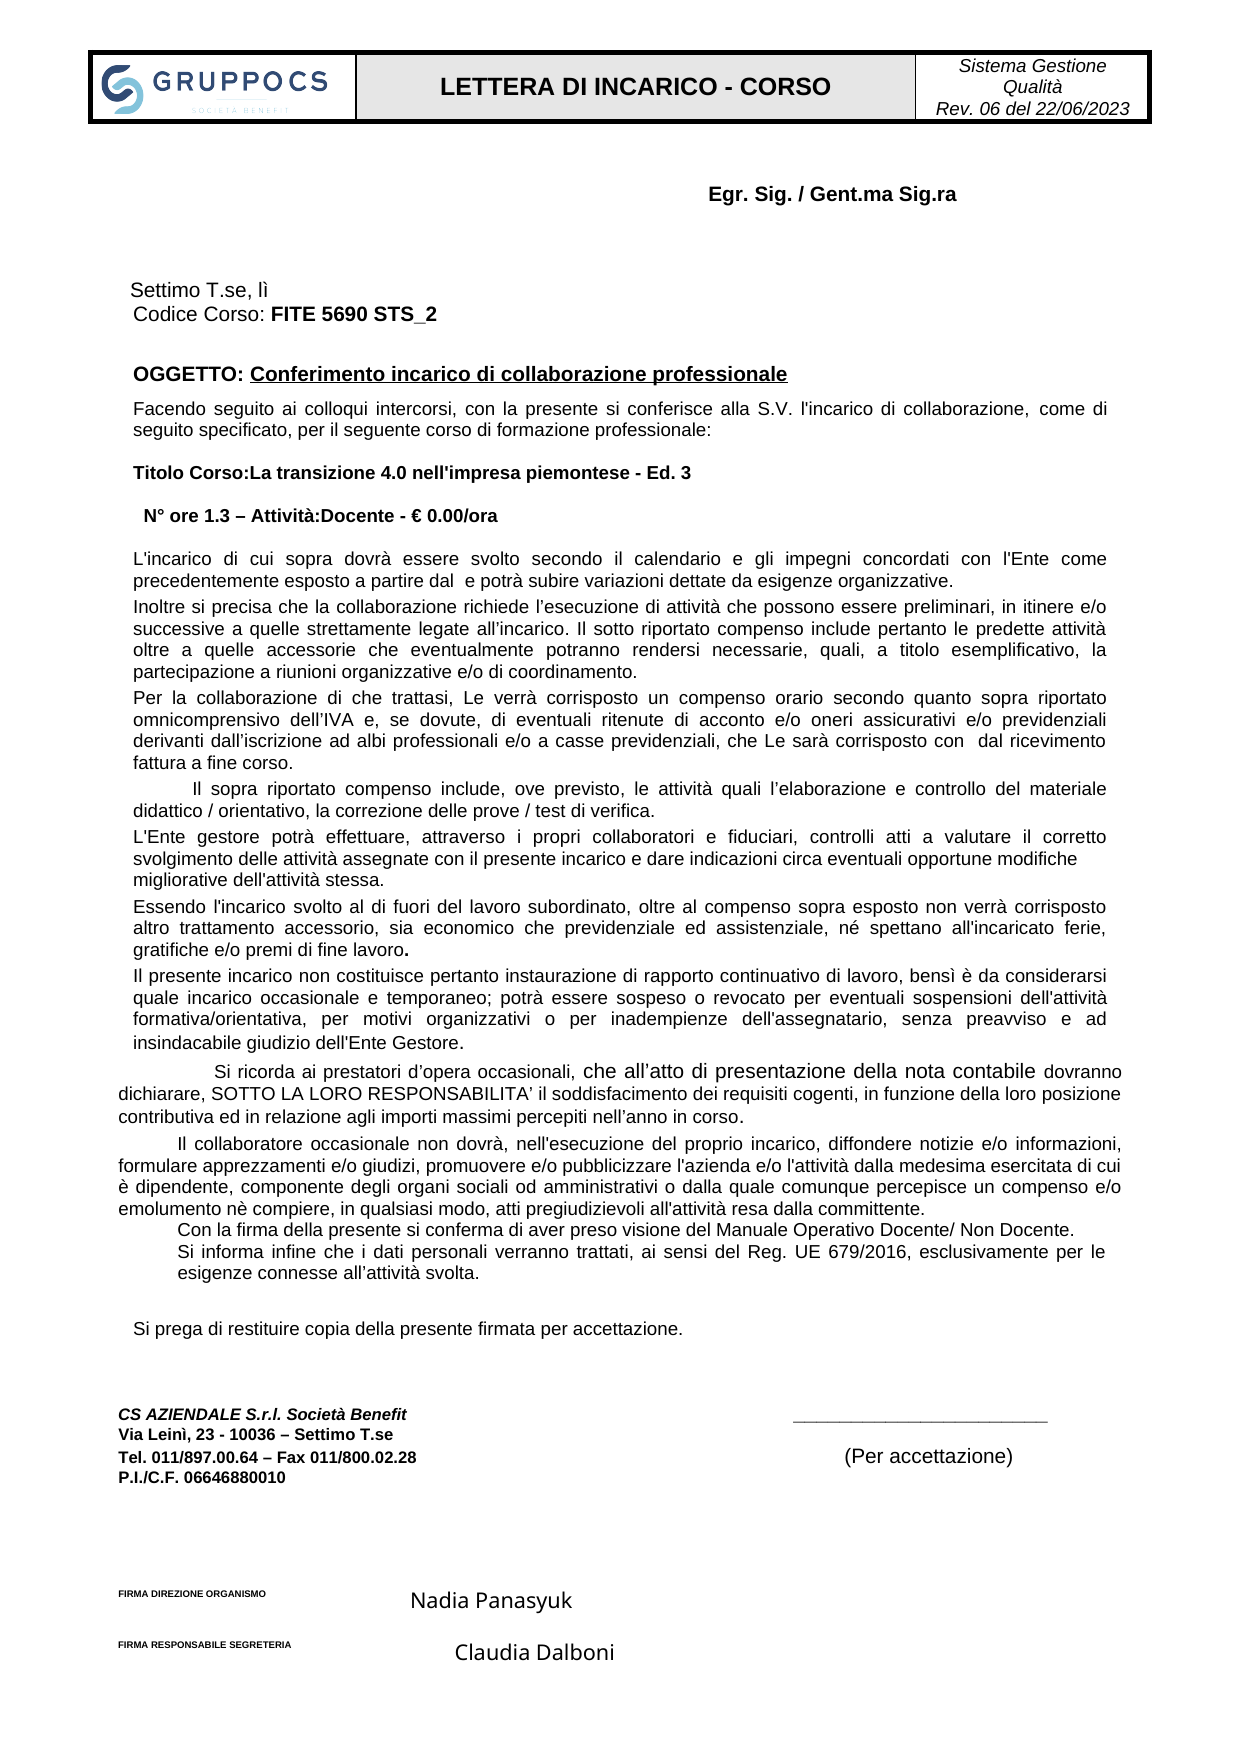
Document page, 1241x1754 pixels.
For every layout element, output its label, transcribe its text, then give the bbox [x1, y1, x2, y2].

text Inoltre si precisa che la collaborazione richiede l’esecuzione di attività che possono essere preliminari, in itinere e/o successive a quelle strettamente legate all’incarico. Il sotto riportato compenso include pertanto le predette attività oltre a quelle accessorie che eventualmente potranno rendersi necessarie, quali, a titolo esemplificativo, la partecipazione a riunioni organizzative e/o di coordinamento. [133, 596, 1107, 682]
table_cell Claudia Dalboni [443, 1615, 1126, 1666]
text L'Ente gestore potrà effettuare, attraverso i propri collaboratori e fiduciari, controlli atti a valutare il corretto svolgimento delle attività assegnate con il presente incarico e dare indicazioni circa eventuali opportune modifiche [133, 826, 1107, 869]
picture [101, 65, 331, 115]
text migliorative dell'attività stessa. [133, 869, 1107, 891]
table_header Nadia Panasyuk [399, 1564, 856, 1615]
text CS AZIENDALE S.r.l. Società Benefit ______________________ [118, 1401, 1107, 1425]
text Egr. Sig. / Gent.ma Sig.ra [634, 181, 1122, 205]
text Via Leinì, 23 - 10036 – Settimo T.se [118, 1425, 1107, 1444]
text N° ore 1.3 – Attività:Docente - € 0.00/ora [133, 505, 1107, 527]
text Facendo seguito ai colloqui intercorsi, con la presente si conferisce alla S.V. l'incarico di collaborazione, come di seguito specificato, per il seguente corso di formazione professionale: [133, 397, 1107, 440]
text Si prega di restituire copia della presente firmata per accettazione. [133, 1317, 1107, 1339]
text Per la collaborazione di che trattasi, Le verrà corrisposto un compenso orario secondo quanto sopra riportato omnicomprensivo dell’IVA e, se dovute, di eventuali ritenute di acconto e/o oneri assicurativi e/o previdenziali derivanti dall’iscrizione ad albi professionali e/o a casse previdenziali, che Le sarà corrisposto con dal ricevimento fattura a fine corso. [133, 687, 1107, 773]
table_cell FIRMA RESPONSABILE SEGRETERIA [107, 1615, 443, 1666]
text OGGETTO: Conferimento incarico di collaborazione professionale [133, 361, 1107, 385]
text Titolo Corso:La transizione 4.0 nell'impresa piemontese - Ed. 3 [133, 462, 1107, 483]
text Si ricorda ai prestatori d’opera occasionali, che all’atto di presentazione della nota contabile dovranno dichiarare, SOTTO LA LORO RESPONSABILITA’ il soddisfacimento dei requisiti cogenti, in funzione della loro posizione contributiva ed in relazione agli importi massimi percepiti nell’anno in corso. [118, 1058, 1122, 1128]
table_header FIRMA DIREZIONE ORGANISMO [107, 1564, 399, 1615]
text Si informa infine che i dati personali verranno trattati, ai sensi del Reg. UE 679/2016, esclusivamente per le esigenze connesse all’attività svolta. [177, 1241, 1107, 1284]
text Tel. 011/897.00.64 – Fax 011/800.02.28 (Per accettazione) [118, 1444, 1107, 1468]
text Il collaboratore occasionale non dovrà, nell'esecuzione del proprio incarico, diffondere notizie e/o informazioni, formulare apprezzamenti e/o giudizi, promuovere e/o pubblicizzare l'azienda e/o l'attività dalla medesima esercitata di cui è dipendente, componente degli organi sociali od amministrativi o dalla quale comunque percepisce un compenso e/o emolumento nè compiere, in qualsiasi modo, atti pregiudizievoli all'attività resa dalla committente. [118, 1133, 1122, 1219]
text Codice Corso: FITE 5690 STS_2 [133, 301, 1122, 325]
text Il presente incarico non costituisce pertanto instaurazione di rapporto continuativo di lavoro, bensì è da considerarsi quale incarico occasionale e temporaneo; potrà essere sospeso o revocato per eventuali sospensioni dell'attività formativa/orientativa, per motivi organizzativi o per inadempienze dell'assegnatario, senza preavviso e ad insindacabile giudizio dell'Ente Gestore. [133, 965, 1107, 1054]
text P.I./C.F. 06646880010 [118, 1468, 1107, 1487]
text Essendo l'incarico svolto al di fuori del lavoro subordinato, oltre al compenso sopra esposto non verrà corrisposto altro trattamento accessorio, sia economico che previdenziale ed assistenziale, né spettano all'incaricato ferie, gratifiche e/o premi di fine lavoro. [133, 896, 1107, 960]
text Settimo T.se, lì [118, 277, 1122, 301]
text Il sopra riportato compenso include, ove previsto, le attività quali l’elaborazione e controllo del materiale didattico / orientativo, la correzione delle prove / test di verifica. [133, 778, 1107, 821]
text Con la firma della presente si conferma di aver preso visione del Manuale Operativo Docente/ Non Docente. [118, 1219, 1122, 1241]
text L'incarico di cui sopra dovrà essere svolto secondo il calendario e gli impegni concordati con l'Ente come precedentemente esposto a partire dal e potrà subire variazioni dettate da esigenze organizzative. [133, 548, 1107, 591]
